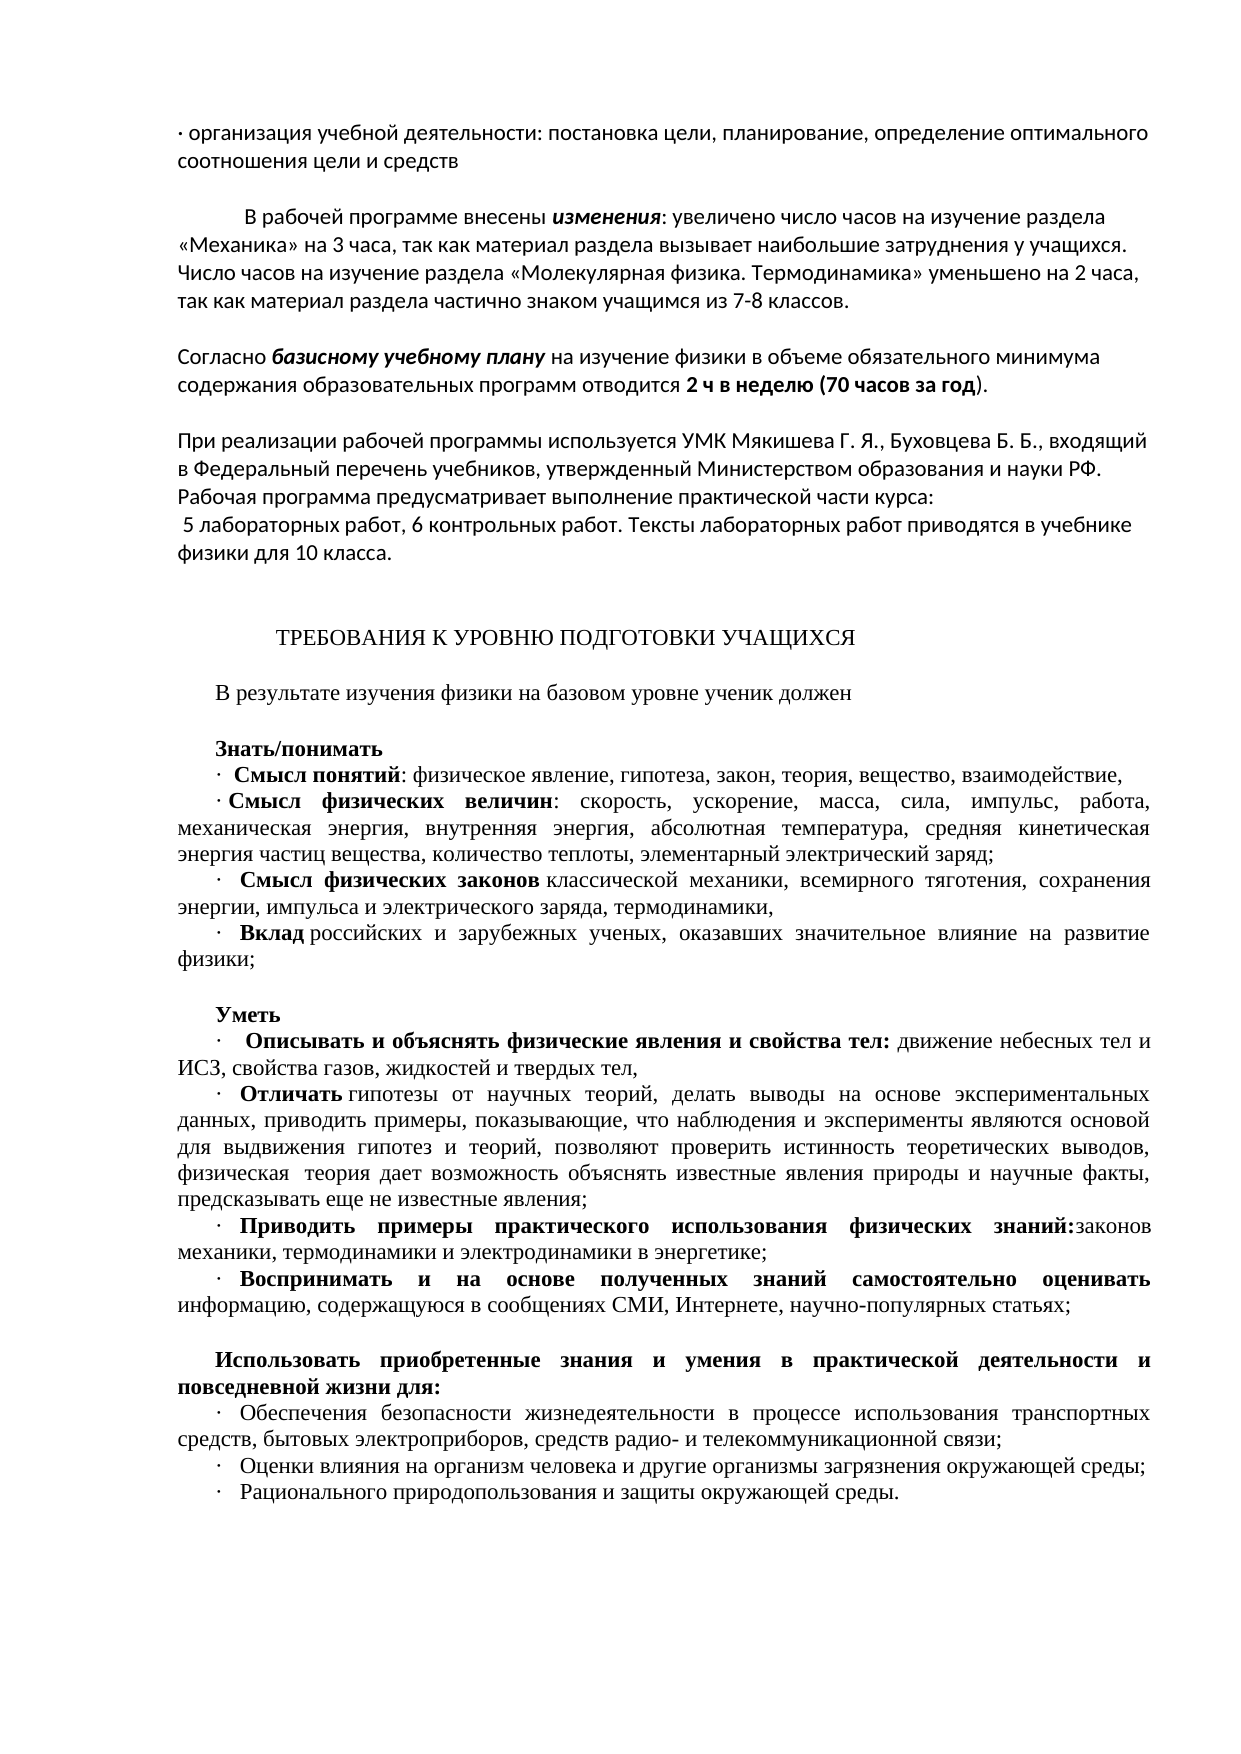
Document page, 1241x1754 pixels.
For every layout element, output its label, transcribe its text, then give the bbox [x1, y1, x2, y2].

text · организация учебной деятельности: постановка цели, планирование, определение оптимального соотношения цели и средств [177, 118, 1152, 174]
text · Смысл физических законов классической механики, всемирного тяготения, сохранения энергии, импульса и электрического заряда, термодинамики, [177, 866, 1152, 919]
text Рабочая программа предусматривает выполнение практической части курса: [177, 482, 1152, 510]
text · Смысл понятий: физическое явление, гипотеза, закон, теория, вещество, взаимодействие, [177, 761, 1152, 787]
text · Описывать и объяснять физические явления и свойства тел: движение небесных тел и ИСЗ, свойства газов, жидкостей и твердых тел, [177, 1027, 1152, 1080]
text Использовать приобретенные знания и умения в практической деятельности и повседневной жизни для: [177, 1346, 1152, 1399]
text · Рационального природопользования и защиты окружающей среды. [177, 1478, 1152, 1504]
text При реализации рабочей программы используется УМК Мякишева Г. Я., Буховцева Б. Б., входящий в Федеральный перечень учебников, утвержденный Министерством образования и науки РФ. [177, 426, 1152, 482]
text Согласно базисному учебному плану на изучение физики в объеме обязательного минимума содержания образовательных программ отводится 2 ч в неделю (70 часов за год). [177, 342, 1152, 398]
text · Приводить примеры практического использования физических знаний:законов механики, термодинамики и электродинамики в энергетике; [177, 1212, 1152, 1264]
text · Оценки влияния на организм человека и другие организмы загрязнения окружающей среды; [177, 1452, 1152, 1478]
text · Смысл физических величин: скорость, ускорение, масса, сила, импульс, работа, механическая энергия, внутренняя энергия, абсолютная температура, средняя кинетическая энергия частиц вещества, количество теплоты, элементарный электрический заряд; [177, 787, 1152, 866]
text Знать/понимать [177, 735, 1152, 761]
text ТРЕБОВАНИЯ К УРОВНЮ ПОДГОТОВКИ УЧАЩИХСЯ [177, 624, 1152, 650]
text В рабочей программе внесены изменения: увеличено число часов на изучение раздела «Механика» на 3 часа, так как материал раздела вызывает наибольшие затруднения у учащихся. Число часов на изучение раздела «Молекулярная физика. Термодинамика» уменьшено на 2 часа, так как материал раздела частично знаком учащимся из 7-8 классов. [177, 202, 1152, 314]
text · Обеспечения безопасности жизнедеятельности в процессе использования транспортных средств, бытовых электроприборов, средств радио- и телекоммуникационной связи; [177, 1399, 1152, 1452]
text В результате изучения физики на базовом уровне ученик должен [177, 679, 1152, 706]
text 5 лабораторных работ, 6 контрольных работ. Тексты лабораторных работ приводятся в учебнике физики для 10 класса. [177, 510, 1152, 566]
text · Вклад российских и зарубежных ученых, оказавших значительное влияние на развитие физики; [177, 919, 1152, 972]
text · Отличать гипотезы от научных теорий, делать выводы на основе экспериментальных данных, приводить примеры, показывающие, что наблюдения и эксперименты являются основой для выдвижения гипотез и теорий, позволяют проверить истинность теоретических выводов, физическая теория дает возможность объяснять известные явления природы и научные факты, предсказывать еще не известные явления; [177, 1080, 1152, 1212]
text · Воспринимать и на основе полученных знаний самостоятельно оценивать информацию, содержащуюся в сообщениях СМИ, Интернете, научно-популярных статьях; [177, 1264, 1152, 1317]
text Уметь [177, 1001, 1152, 1027]
